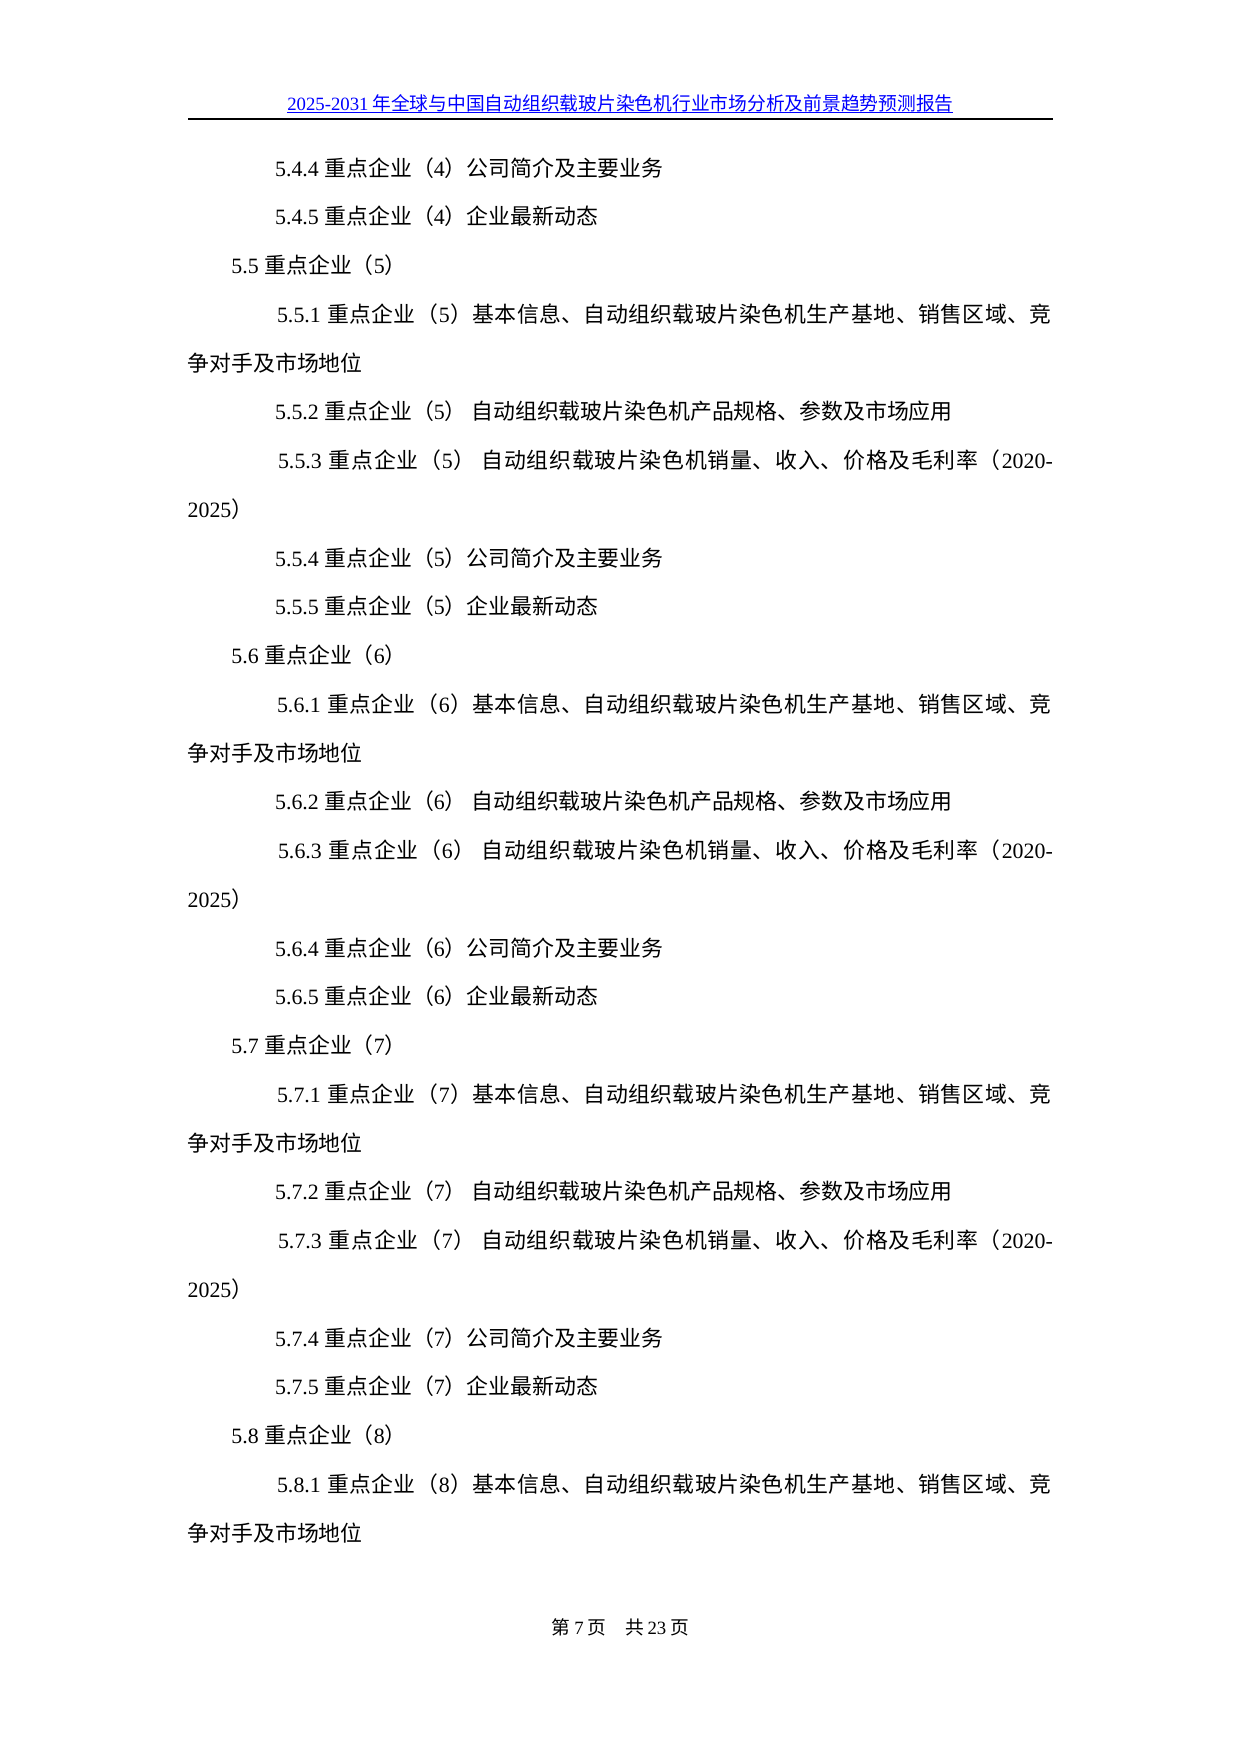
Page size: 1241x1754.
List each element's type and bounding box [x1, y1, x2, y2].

text [187, 150, 1053, 1548]
